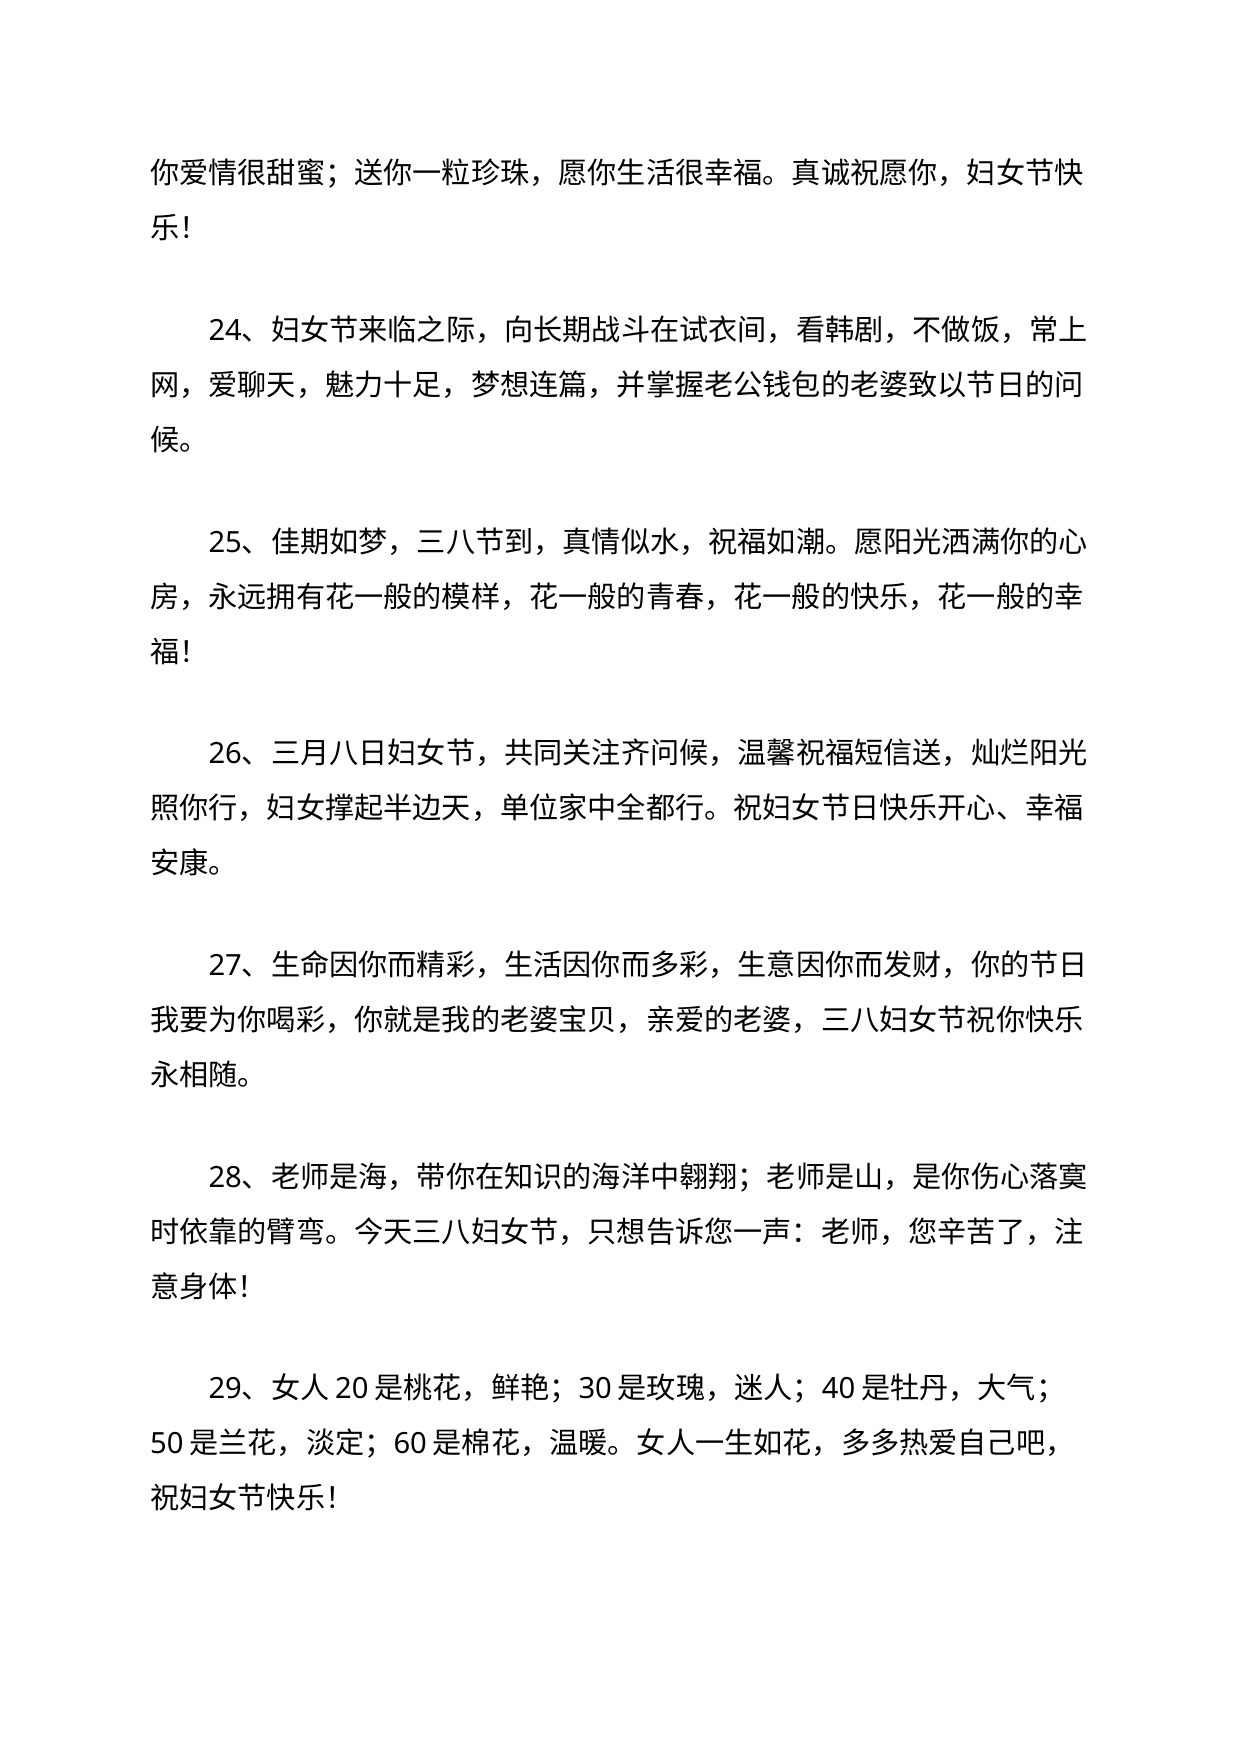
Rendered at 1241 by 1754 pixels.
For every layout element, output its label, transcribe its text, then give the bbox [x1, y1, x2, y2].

text 27、生命因你而精彩，生活因你而多彩，生意因你而发财，你的节日我要为你喝彩，你就是我的老婆宝贝，亲爱的老婆，三八妇女节祝你快乐永相随。 [150, 942, 1090, 1094]
text 24、妇女节来临之际，向长期战斗在试衣间，看韩剧，不做饭，常上网，爱聊天，魅力十足，梦想连篇，并掌握老公钱包的老婆致以节日的问候。 [150, 307, 1090, 459]
text 28、老师是海，带你在知识的海洋中翱翔；老师是山，是你伤心落寞时依靠的臂弯。今天三八妇女节，只想告诉您一声：老师，您辛苦了，注意身体！ [150, 1153, 1090, 1306]
text 26、三月八日妇女节，共同关注齐问候，温馨祝福短信送，灿烂阳光照你行，妇女撑起半边天，单位家中全都行。祝妇女节日快乐开心、幸福安康。 [150, 730, 1090, 882]
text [150, 150, 1090, 247]
text 29、女人20是桃花，鲜艳；30是玫瑰，迷人；40是牡丹，大气；50是兰花，淡定；60是棉花，温暖。女人一生如花，多多热爱自己吧，祝妇女节快乐！ [150, 1365, 1090, 1517]
text 25、佳期如梦，三八节到，真情似水，祝福如潮。愿阳光洒满你的心房，永远拥有花一般的模样，花一般的青春，花一般的快乐，花一般的幸福！ [150, 518, 1090, 671]
